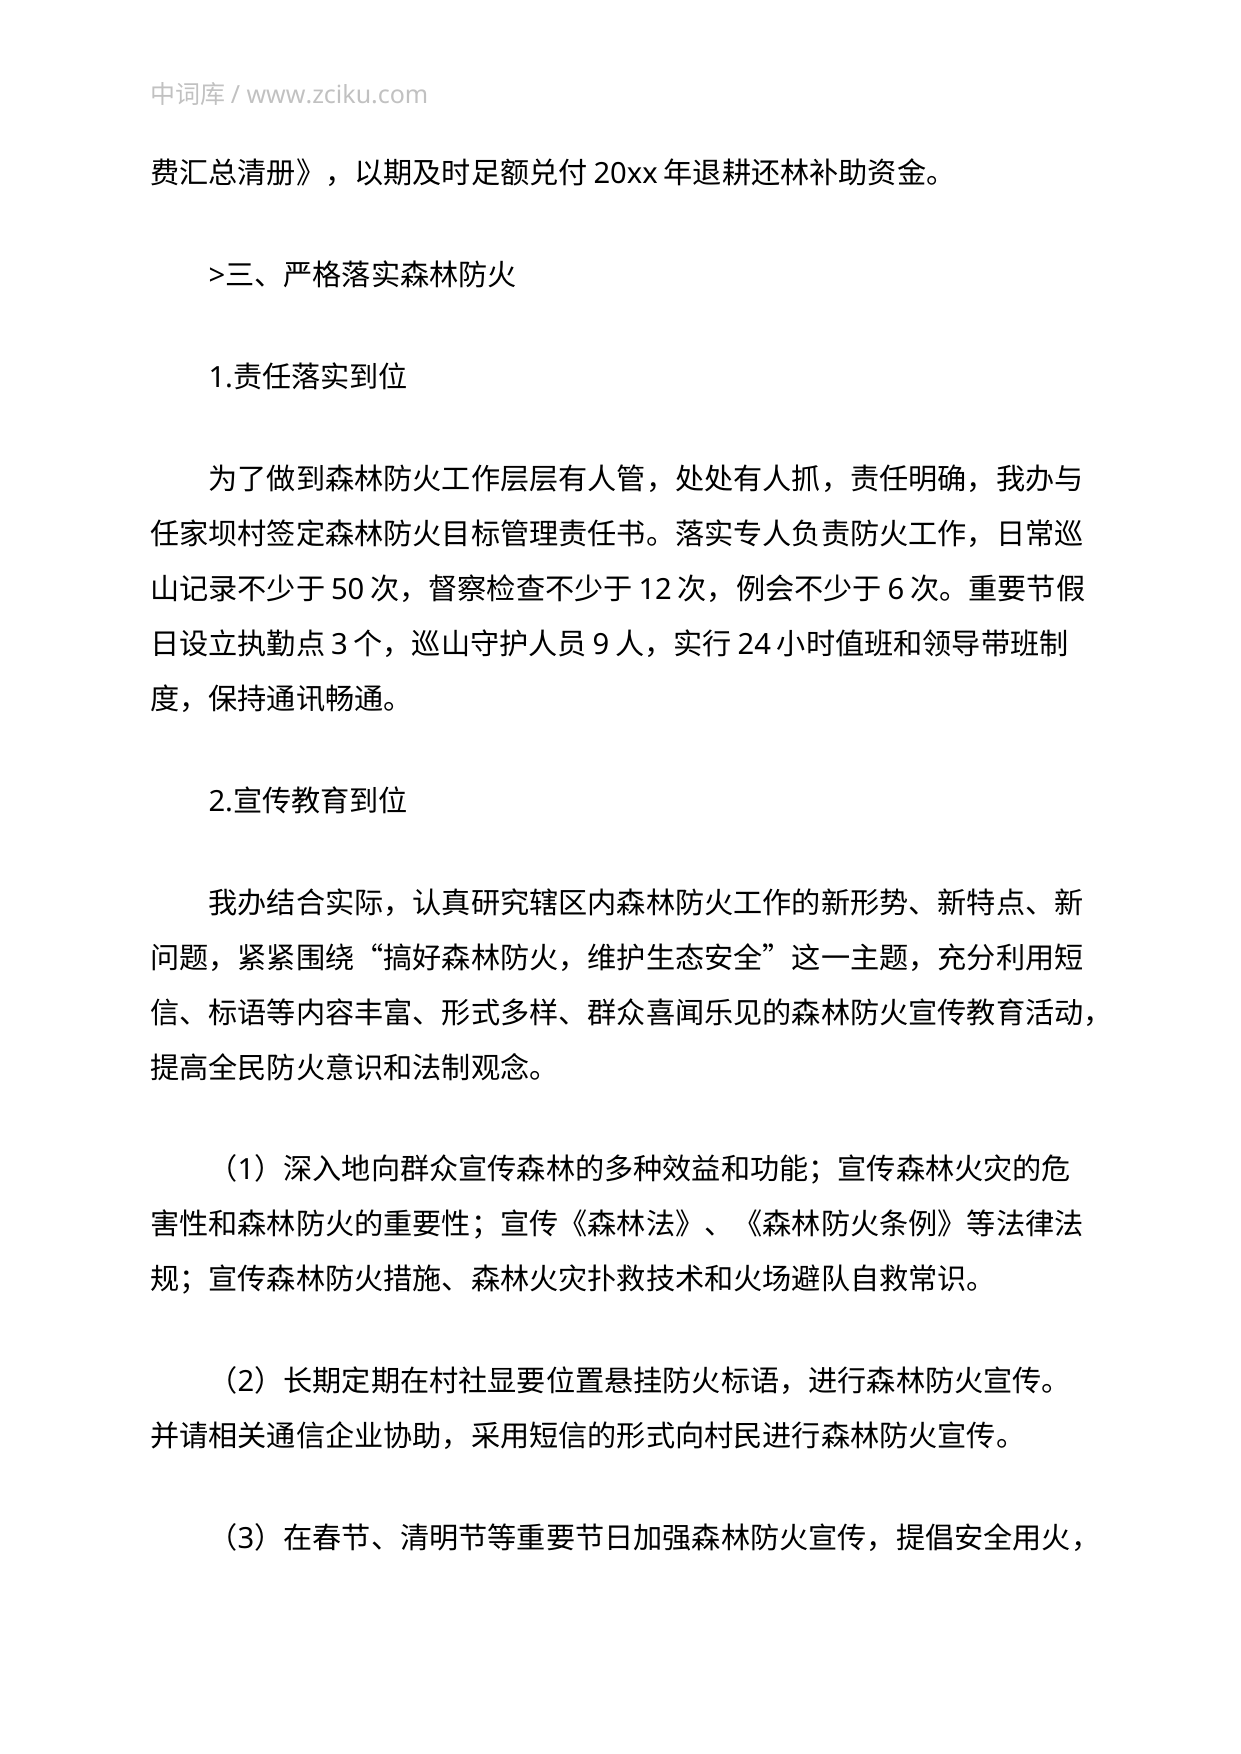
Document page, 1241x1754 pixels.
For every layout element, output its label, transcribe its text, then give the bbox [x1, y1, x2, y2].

text >三、严格落实森林防火 [150, 252, 1090, 294]
text 我办结合实际，认真研究辖区内森林防火工作的新形势、新特点、新问题，紧紧围绕“搞好森林防火，维护生态安全”这一主题，充分利用短信、标语等内容丰富、形式多样、群众喜闻乐见的森林防火宣传教育活动，提高全民防火意识和法制观念。 [150, 879, 1090, 1086]
text 1.责任落实到位 [150, 354, 1090, 396]
text （2）长期定期在村社显要位置悬挂防火标语，进行森林防火宣传。并请相关通信企业协助，采用短信的形式向村民进行森林防火宣传。 [150, 1358, 1090, 1455]
text 2.宣传教育到位 [150, 777, 1090, 820]
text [150, 1514, 1090, 1557]
text 为了做到森林防火工作层层有人管，处处有人抓，责任明确，我办与任家坝村签定森林防火目标管理责任书。落实专人负责防火工作，日常巡山记录不少于50次，督察检查不少于12次，例会不少于6次。重要节假日设立执勤点3个，巡山守护人员9人，实行24小时值班和领导带班制度，保持通讯畅通。 [150, 456, 1090, 718]
text （1）深入地向群众宣传森林的多种效益和功能；宣传森林火灾的危害性和森林防火的重要性；宣传《森林法》、《森林防火条例》等法律法规；宣传森林防火措施、森林火灾扑救技术和火场避队自救常识。 [150, 1146, 1090, 1298]
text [150, 150, 1090, 192]
